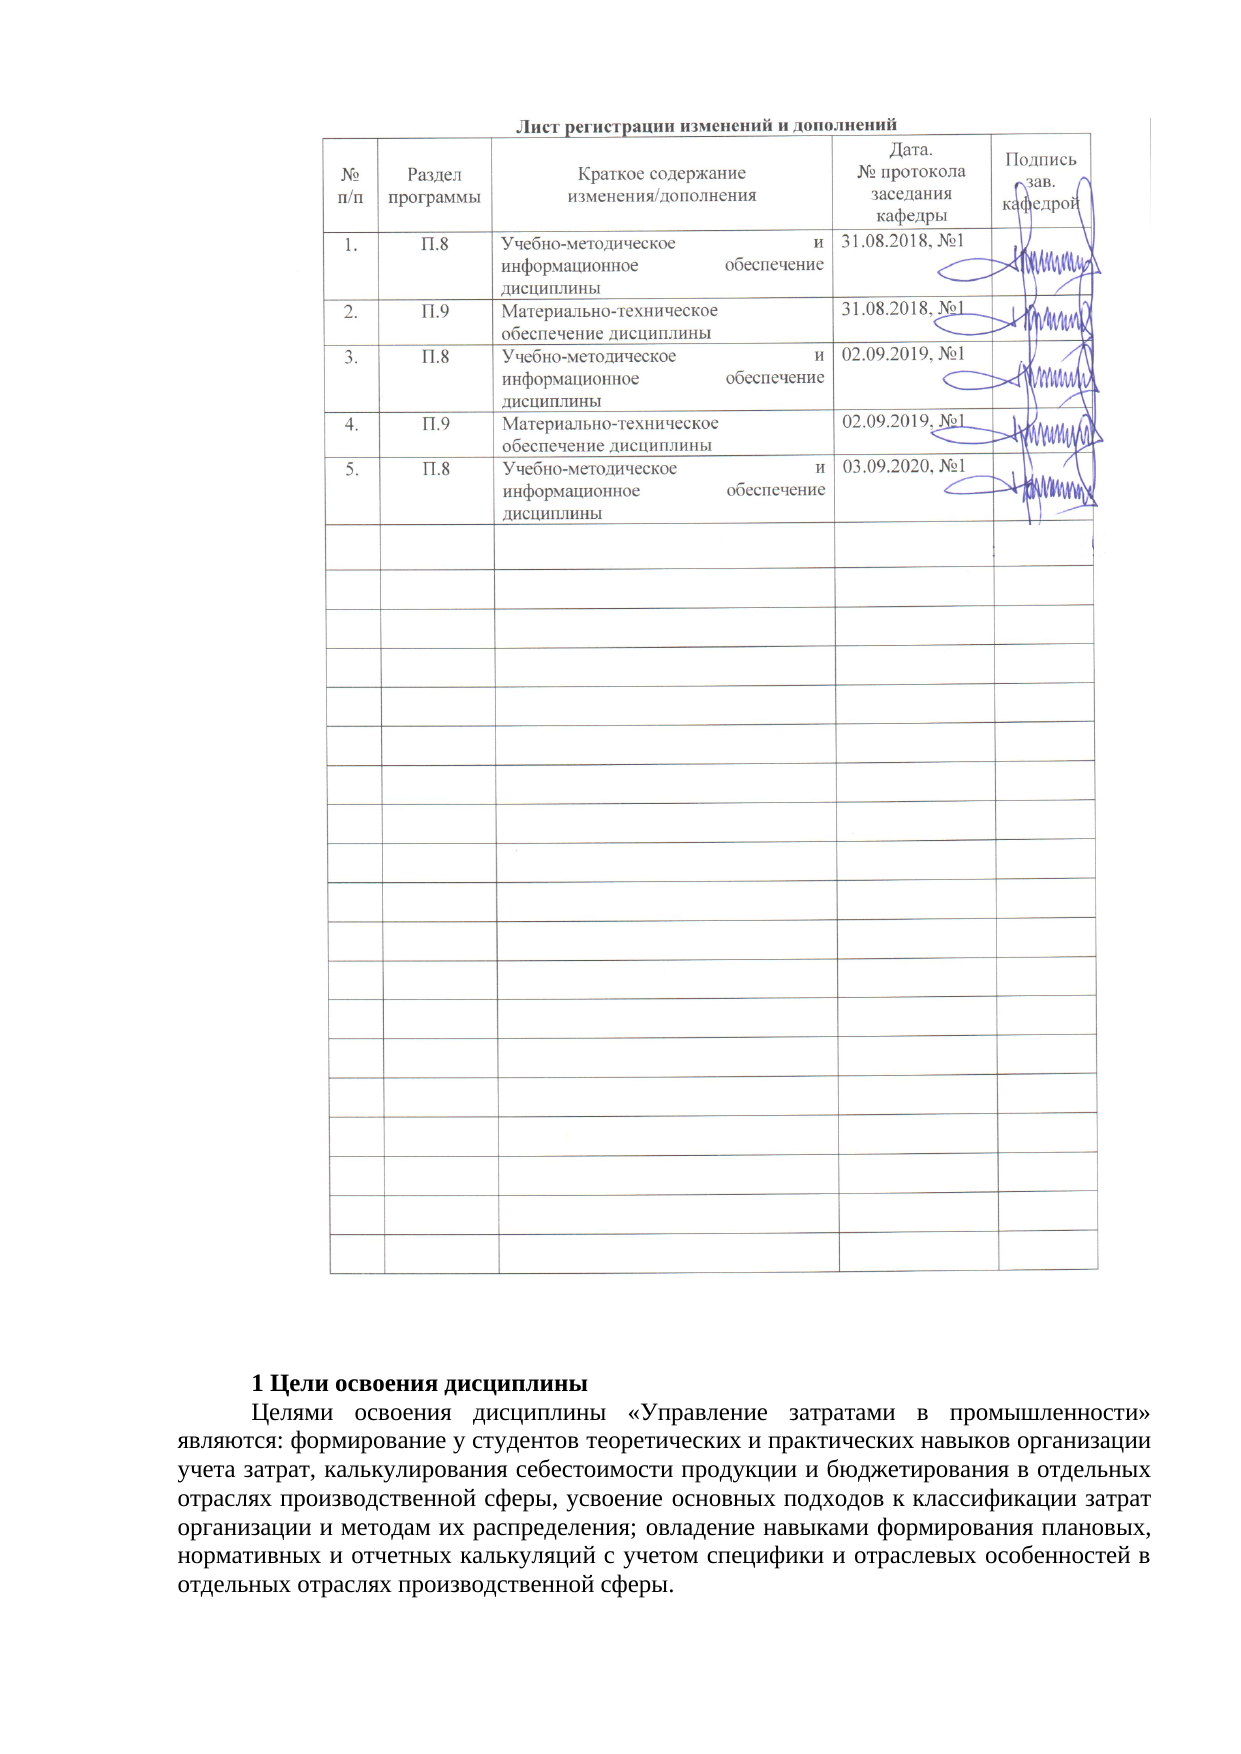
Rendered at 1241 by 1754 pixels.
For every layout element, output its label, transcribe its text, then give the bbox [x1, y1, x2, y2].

text Целями освоения дисциплины «Управление затратами в промышленности» являются: формирование у студентов теоретических и практических навыков организации учета затрат, калькулирования себестоимости продукции и бюджетирования в отдельных отраслях производственной сферы, усвоение основных подходов к классификации затрат организации и методам их распределения; овладение навыками формирования плановых, нормативных и отчетных калькуляций с учетом специфики и отраслевых особенностей в отдельных отраслях производственной сферы. [177, 1397, 1152, 1598]
picture [177, 118, 1151, 1369]
text 1 Цели освоения дисциплины [177, 1368, 1152, 1397]
